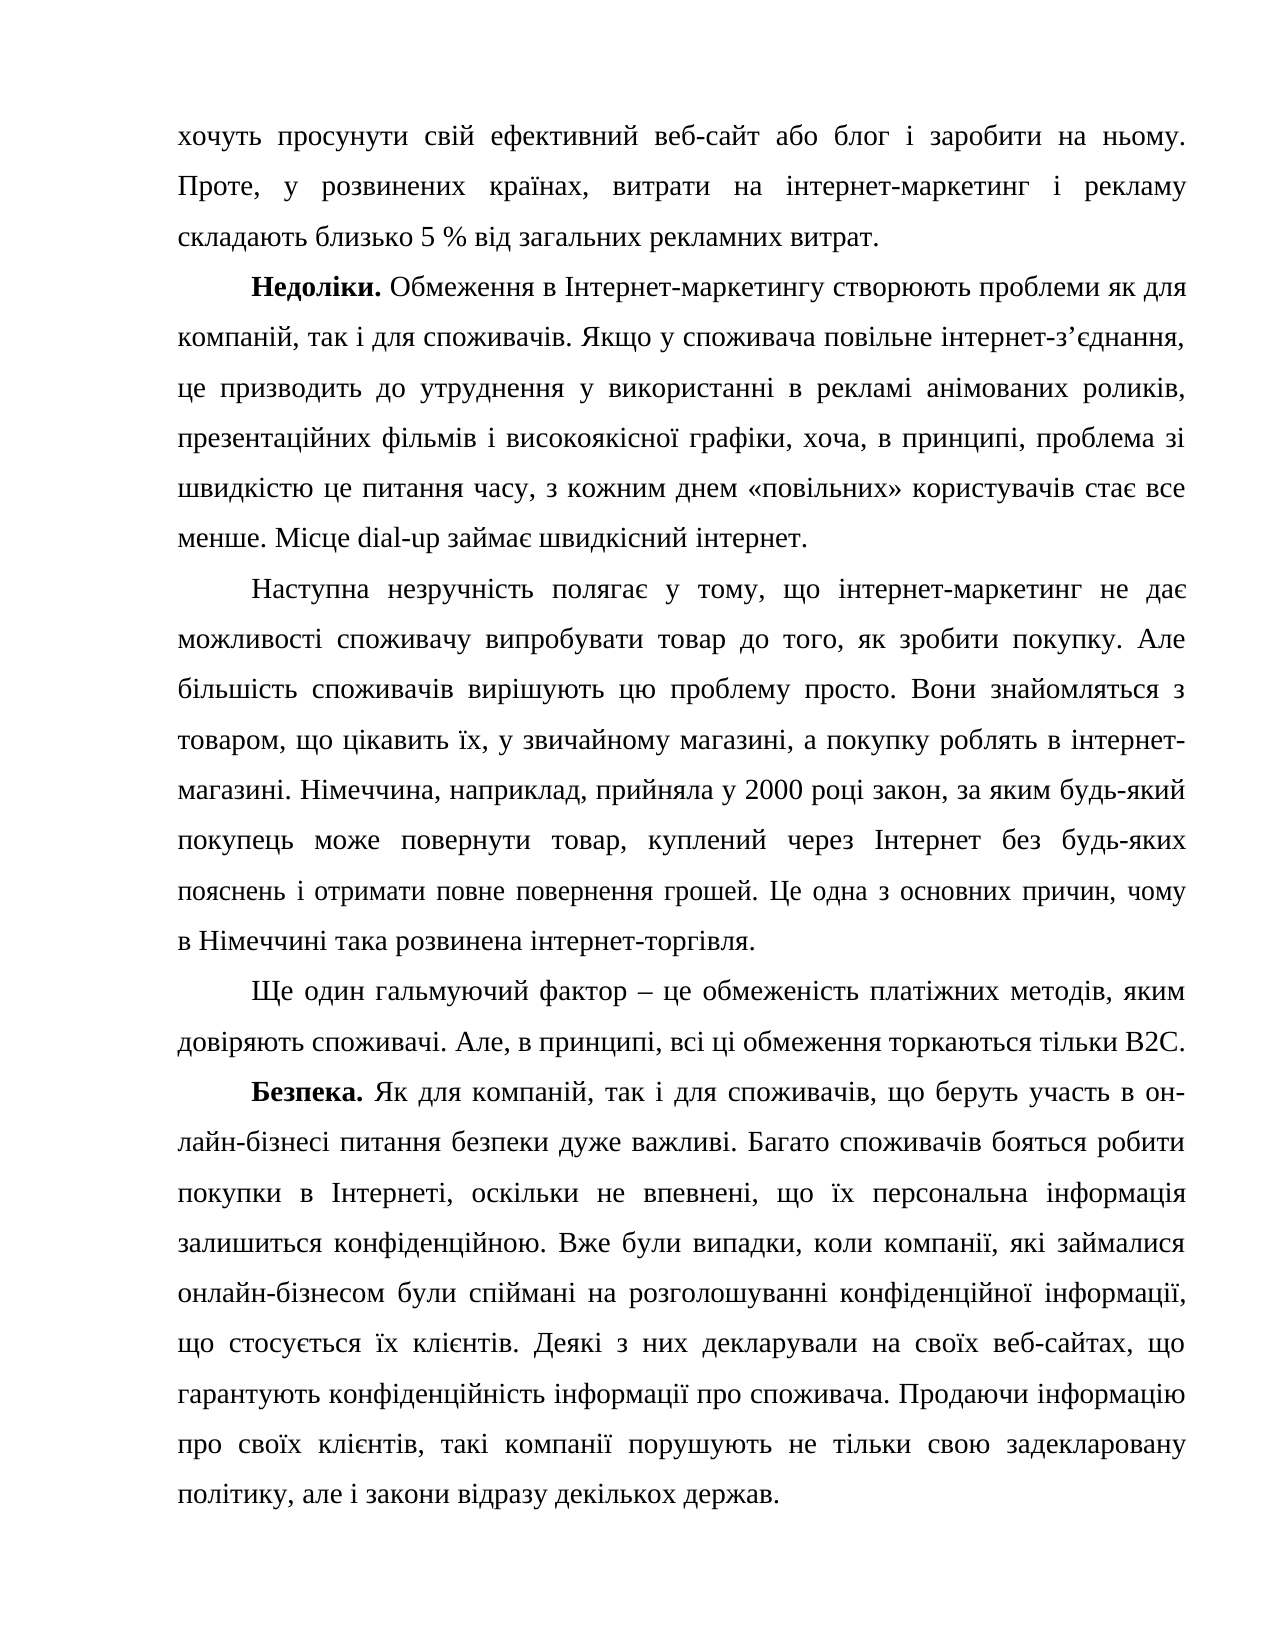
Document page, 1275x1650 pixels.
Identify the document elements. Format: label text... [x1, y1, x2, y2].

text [177, 118, 1186, 252]
text Наступна незручність полягає у тому, що інтернет-маркетинг не дає можливості споживачу випробувати товар до того, як зробити покупку. Але більшість споживачів вирішують цю проблему просто. Вони знайомляться з товаром, що цікавить їх, у звичайному магазині, а покупку роблять в інтернет- магазині. Німеччина, наприклад, прийняла у 2000 році закон, за яким будь-який покупець може повернути товар, куплений через Інтернет без будь-яких пояснень і отримати повне повернення грошей. Це одна з основних причин, чому в Німеччині така розвинена інтернет-торгівля. [177, 571, 1186, 957]
text Ще один гальмуючий фактор – це обмеженість платіжних методів, яким довіряють споживачі. Але, в принципі, всі ці обмеження торкаються тільки B2C. [177, 973, 1186, 1057]
text Безпека. Як для компаній, так і для споживачів, що беруть участь в он- лайн-бізнесі питання безпеки дуже важливі. Багато споживачів бояться робити покупки в Інтернеті, оскільки не впевнені, що їх персональна інформація залишиться конфіденційною. Вже були випадки, коли компанії, які займалися онлайн-бізнесом були спіймані на розголошуванні конфіденційної інформації, що стосується їх клієнтів. Деякі з них декларували на своїх веб-сайтах, що гарантують конфіденційність інформації про споживача. Продаючи інформацію про своїх клієнтів, такі компанії порушують не тільки свою задекларовану політику, але і закони відразу декількох держав. [177, 1074, 1186, 1510]
text Недоліки. Обмеження в Інтернет-маркетингу створюють проблеми як для компаній, так і для споживачів. Якщо у споживача повільне інтернет-з’єднання, це призводить до утруднення у використанні в рекламі анімованих роликів, презентаційних фільмів і високоякісної графіки, хоча, в принципі, проблема зі швидкістю це питання часу, з кожним днем «повільних» користувачів стає все менше. Місце dial-up займає швидкісний інтернет. [177, 269, 1186, 554]
